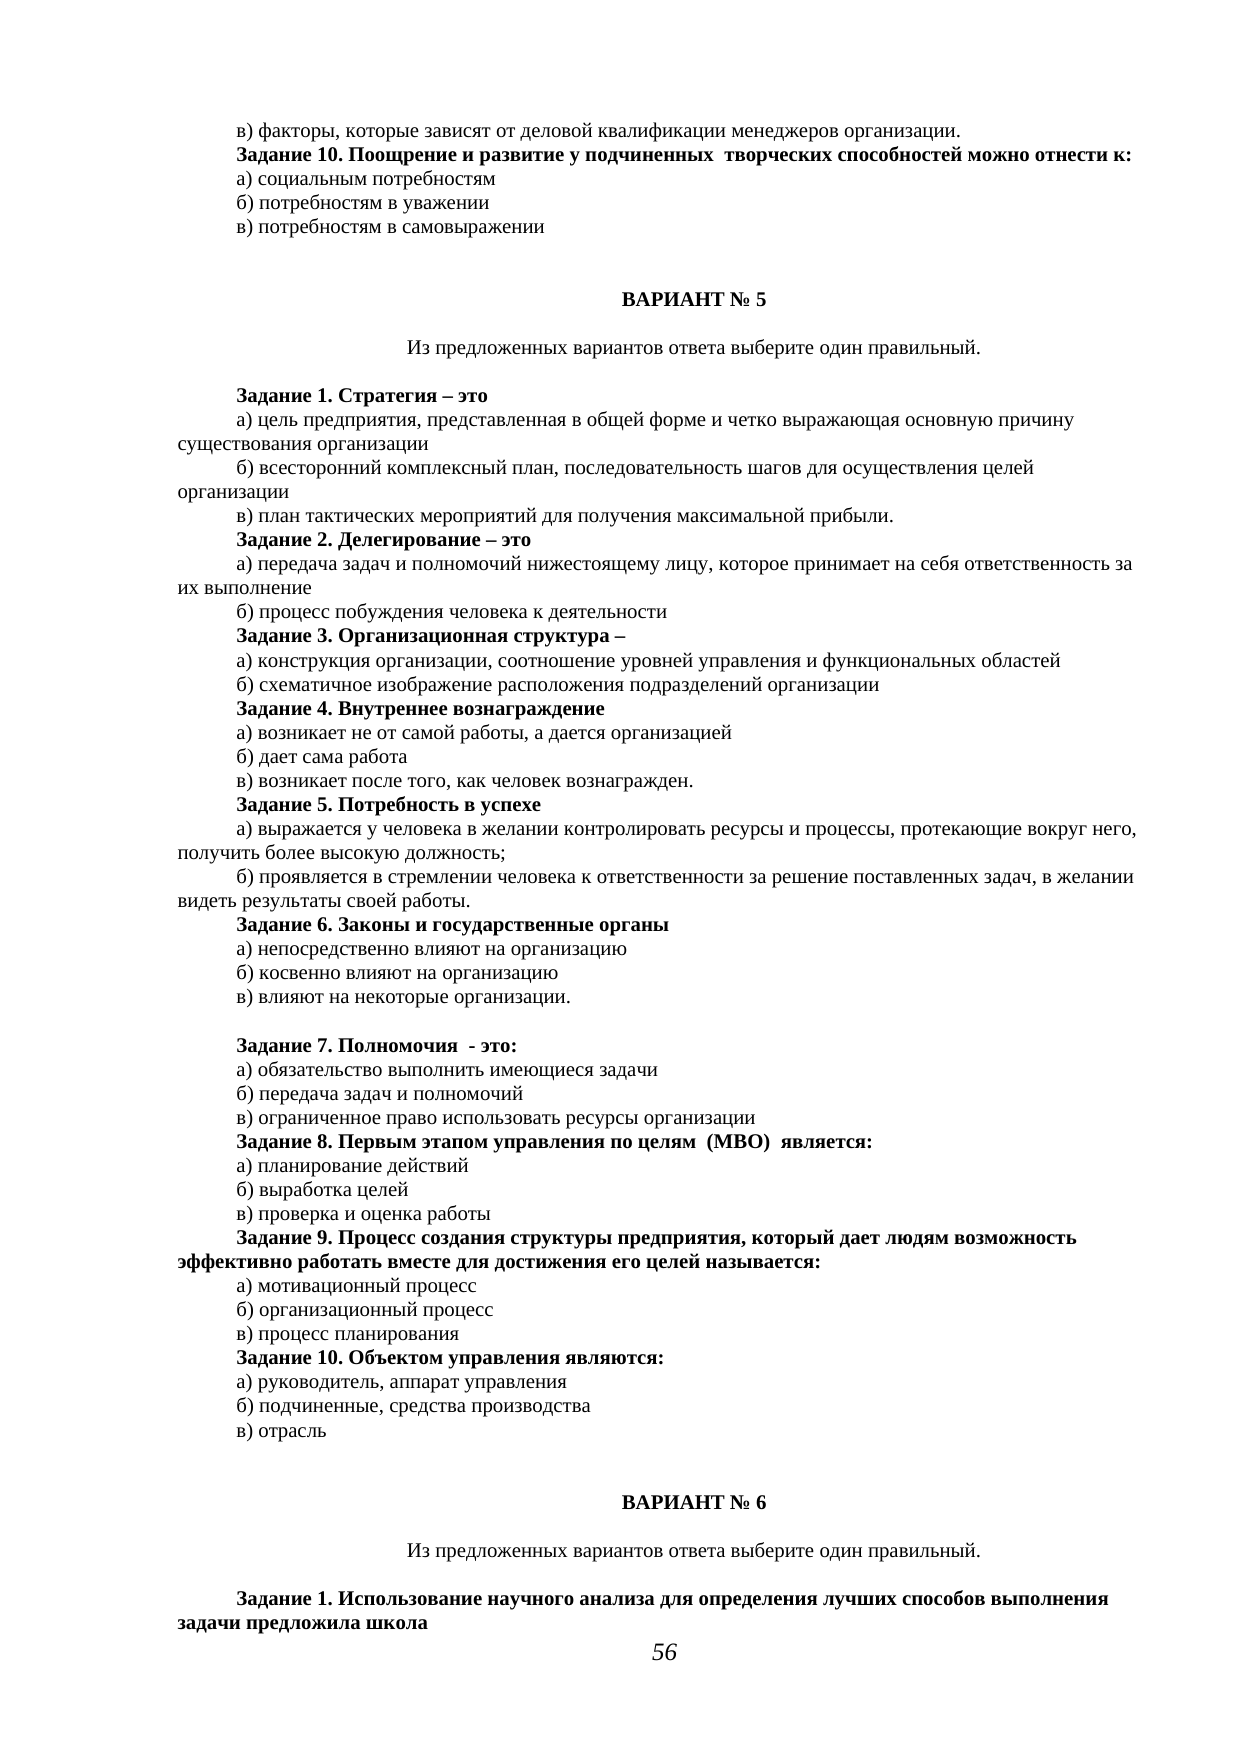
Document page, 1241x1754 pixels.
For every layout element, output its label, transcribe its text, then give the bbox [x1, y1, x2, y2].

text Задание 2. Делегирование – это [177, 527, 1152, 551]
text б) косвенно влияют на организацию [177, 960, 1152, 984]
text а) выражается у человека в желании контролировать ресурсы и процессы, протекающие вокруг него, получить более высокую должность; [177, 816, 1152, 864]
text в) процесс планирования [177, 1321, 1152, 1345]
text в) возникает после того, как человек вознагражден. [177, 768, 1152, 792]
text б) передача задач и полномочий [177, 1081, 1152, 1105]
text б) организационный процесс [177, 1297, 1152, 1321]
text ВАРИАНТ № 5 [177, 287, 1152, 311]
text Задание 1. Использование научного анализа для определения лучших способов выполнения задачи предложила школа [177, 1586, 1152, 1634]
text а) конструкция организации, соотношение уровней управления и функциональных областей [177, 647, 1152, 672]
text а) непосредственно влияют на организацию [177, 936, 1152, 960]
text а) обязательство выполнить имеющиеся задачи [177, 1057, 1152, 1081]
text а) передача задач и полномочий нижестоящему лицу, которое принимает на себя ответственность за их выполнение [177, 551, 1152, 599]
text в) влияют на некоторые организации. [177, 984, 1152, 1008]
text Задание 9. Процесс создания структуры предприятия, который дает людям возможность эффективно работать вместе для достижения его целей называется: [177, 1225, 1152, 1273]
text в) факторы, которые зависят от деловой квалификации менеджеров организации. [177, 118, 1152, 142]
text б) схематичное изображение расположения подразделений организации [177, 672, 1152, 696]
text а) руководитель, аппарат управления [177, 1369, 1152, 1393]
text Задание 3. Организационная структура – [177, 623, 1152, 647]
text Задание 10. Объектом управления являются: [177, 1345, 1152, 1369]
text Задание 5. Потребность в успехе [177, 792, 1152, 816]
text б) подчиненные, средства производства [177, 1393, 1152, 1417]
text Из предложенных вариантов ответа выберите один правильный. [177, 335, 1152, 359]
text б) проявляется в стремлении человека к ответственности за решение поставленных задач, в желании видеть результаты своей работы. [177, 864, 1152, 912]
text Из предложенных вариантов ответа выберите один правильный. [177, 1538, 1152, 1562]
text Задание 10. Поощрение и развитие у подчиненных творческих способностей можно отнести к: [177, 142, 1152, 166]
text а) цель предприятия, представленная в общей форме и четко выражающая основную причину существования организации [177, 407, 1152, 455]
text б) дает сама работа [177, 744, 1152, 768]
text а) планирование действий [177, 1153, 1152, 1177]
text б) выработка целей [177, 1177, 1152, 1201]
text б) потребностям в уважении [177, 190, 1152, 214]
text в) потребностям в самовыражении [177, 214, 1152, 238]
text а) социальным потребностям [177, 166, 1152, 190]
text ВАРИАНТ № 6 [177, 1490, 1152, 1514]
text в) отрасль [177, 1417, 1152, 1442]
text б) процесс побуждения человека к деятельности [177, 599, 1152, 623]
text а) возникает не от самой работы, а дается организацией [177, 720, 1152, 744]
text в) план тактических мероприятий для получения максимальной прибыли. [177, 503, 1152, 527]
text Задание 6. Законы и государственные органы [177, 912, 1152, 936]
text в) проверка и оценка работы [177, 1201, 1152, 1225]
text Задание 8. Первым этапом управления по целям (МВО) является: [177, 1129, 1152, 1153]
text Задание 1. Стратегия – это [177, 383, 1152, 407]
text Задание 7. Полномочия - это: [177, 1032, 1152, 1057]
text б) всесторонний комплексный план, последовательность шагов для осуществления целей организации [177, 455, 1152, 503]
text в) ограниченное право использовать ресурсы организации [177, 1105, 1152, 1129]
text Задание 4. Внутреннее вознаграждение [177, 696, 1152, 720]
text а) мотивационный процесс [177, 1273, 1152, 1297]
